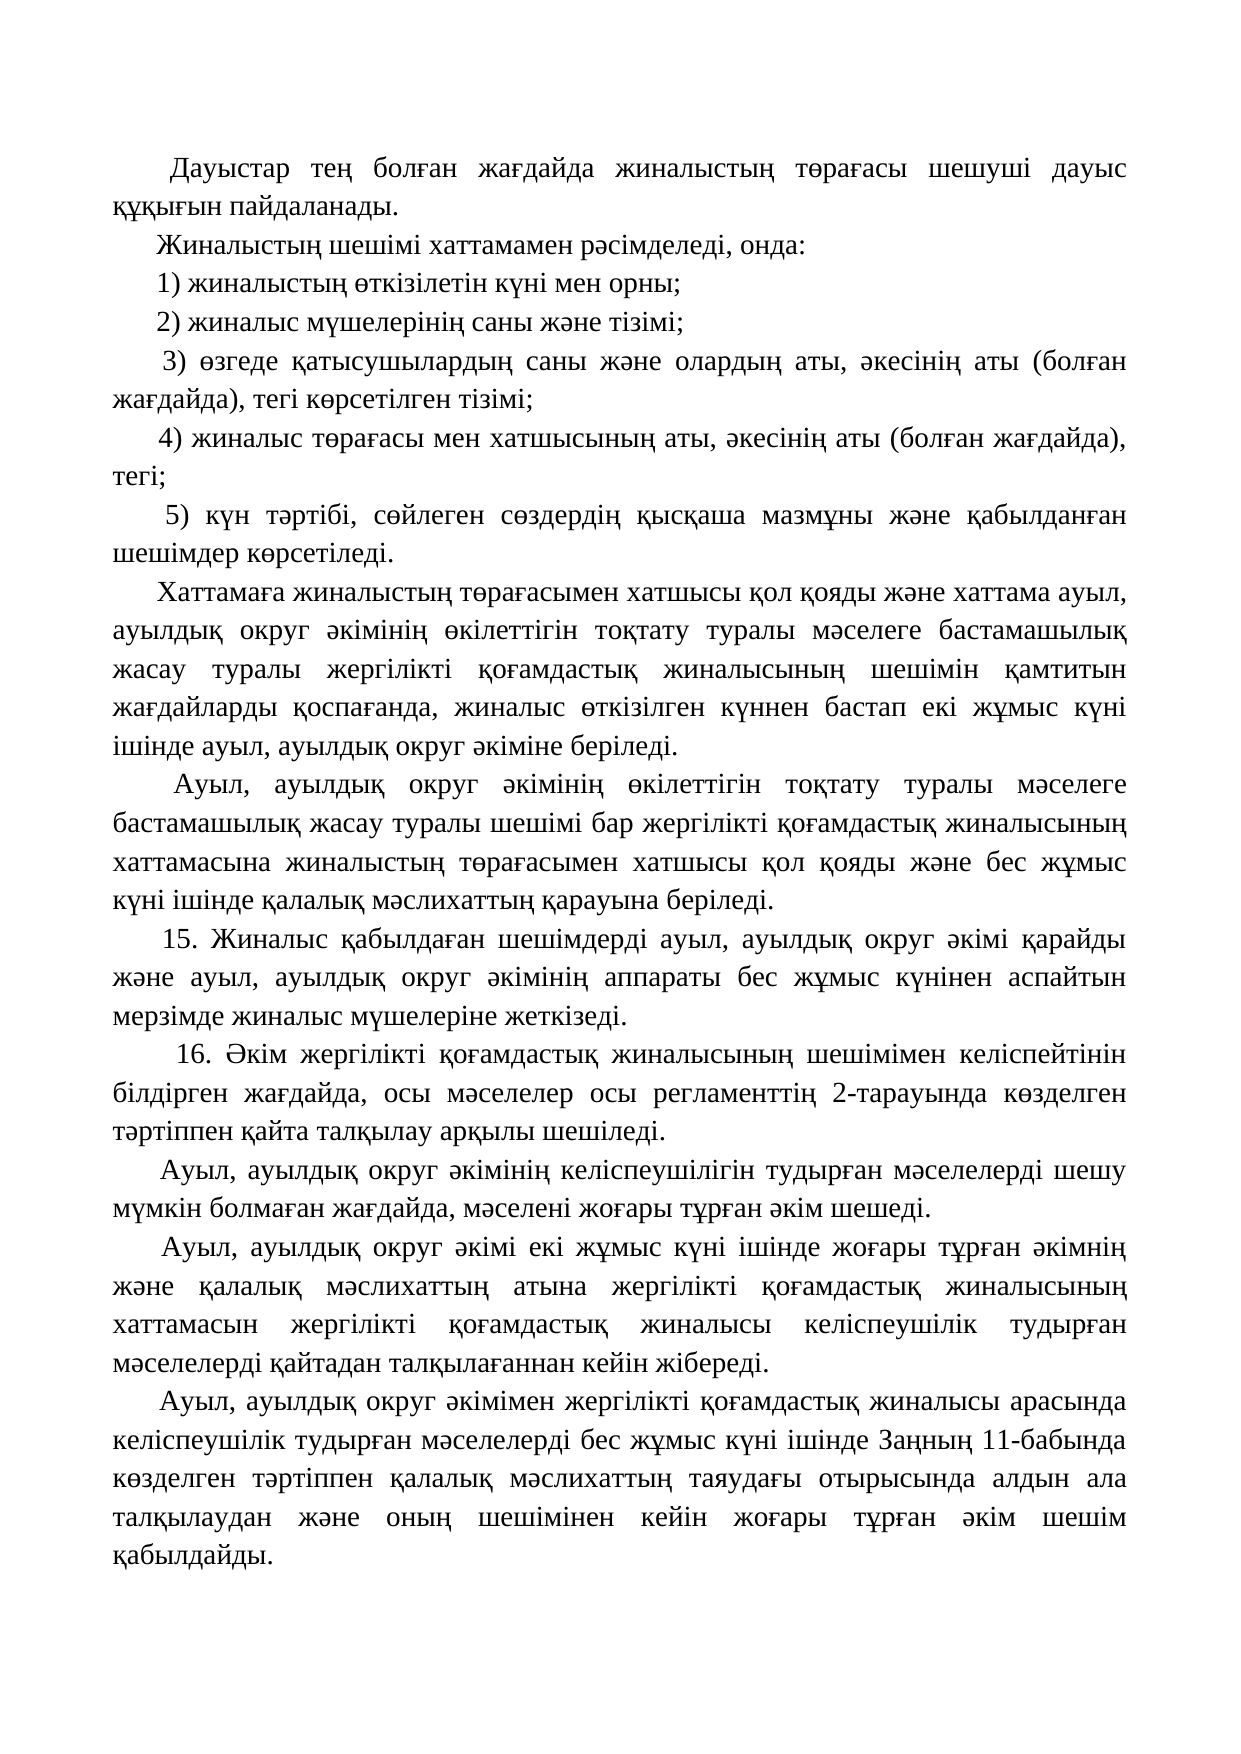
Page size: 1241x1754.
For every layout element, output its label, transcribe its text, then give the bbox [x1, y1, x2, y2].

text 2) жиналыс мүшелерінің саны және тізімі; [112, 304, 1128, 338]
text Дауыстар тең болған жағдайда жиналыстың төрағасы шешуші дауыс құқығын пайдаланады. [112, 150, 1128, 222]
text Хаттамаға жиналыстың төрағасымен хатшысы қол қояды және хаттама ауыл, ауылдық округ әкімінің өкілеттігін тоқтату туралы мәселеге бастамашылық жасау туралы жергілікті қоғамдастық жиналысының шешімін қамтитын жағдайларды қоспағанда, жиналыс өткізілген күннен бастап екі жұмыс күні ішінде ауыл, ауылдық округ әкіміне беріледі. [112, 574, 1128, 762]
text 3) өзгеде қатысушылардың саны және олардың аты, әкесінің аты (болған жағдайда), тегі көрсетілген тізімі; [112, 343, 1128, 415]
text 1) жиналыстың өткізілетін күні мен орны; [112, 266, 1128, 299]
text 15. Жиналыс қабылдаған шешімдерді ауыл, ауылдық округ әкімі қарайды және ауыл, ауылдық округ әкімінің аппараты бес жұмыс күнінен аспайтын мерзімде жиналыс мүшелеріне жеткізеді. [112, 921, 1128, 1031]
text Ауыл, ауылдық округ әкімінің өкілеттігін тоқтату туралы мәселеге бастамашылық жасау туралы шешімі бар жергілікті қоғамдастық жиналысының хаттамасына жиналыстың төрағасымен хатшысы қол қояды және бес жұмыс күні ішінде қалалық мәслихаттың қарауына беріледі. [112, 767, 1128, 916]
text Ауыл, ауылдық округ әкімінің келіспеушілігін тудырған мәселелерді шешу мүмкін болмаған жағдайда, мәселені жоғары тұрған әкім шешеді. [112, 1152, 1128, 1224]
text Жиналыстың шешімі хаттамамен рәсімделеді, онда: [112, 227, 1128, 261]
text 4) жиналыс төрағасы мен хатшысының аты, әкесінің аты (болған жағдайда), тегі; [112, 420, 1128, 492]
text Ауыл, ауылдық округ әкімімен жергілікті қоғамдастық жиналысы арасында келіспеушілік тудырған мәселелерді бес жұмыс күні ішінде Заңның 11-бабында көзделген тәртіппен қалалық мәслихаттың таяудағы отырысында алдын ала талқылаудан және оның шешімінен кейін жоғары тұрған әкім шешім қабылдайды. [112, 1383, 1128, 1571]
text 16. Әкім жергілікті қоғамдастық жиналысының шешімімен келіспейтінін білдірген жағдайда, осы мәселелер осы регламенттің 2-тарауында көзделген тәртіппен қайта талқылау арқылы шешіледі. [112, 1036, 1128, 1147]
text Ауыл, ауылдық округ әкімі екі жұмыс күні ішінде жоғары тұрған әкімнің және қалалық мәслихаттың атына жергілікті қоғамдастық жиналысының хаттамасын жергілікті қоғамдастық жиналысы келіспеушілік тудырған мәселелерді қайтадан талқылағаннан кейін жібереді. [112, 1229, 1128, 1378]
text 5) күн тәртібі, сөйлеген сөздердің қысқаша мазмұны және қабылданған шешімдер көрсетіледі. [112, 497, 1128, 569]
